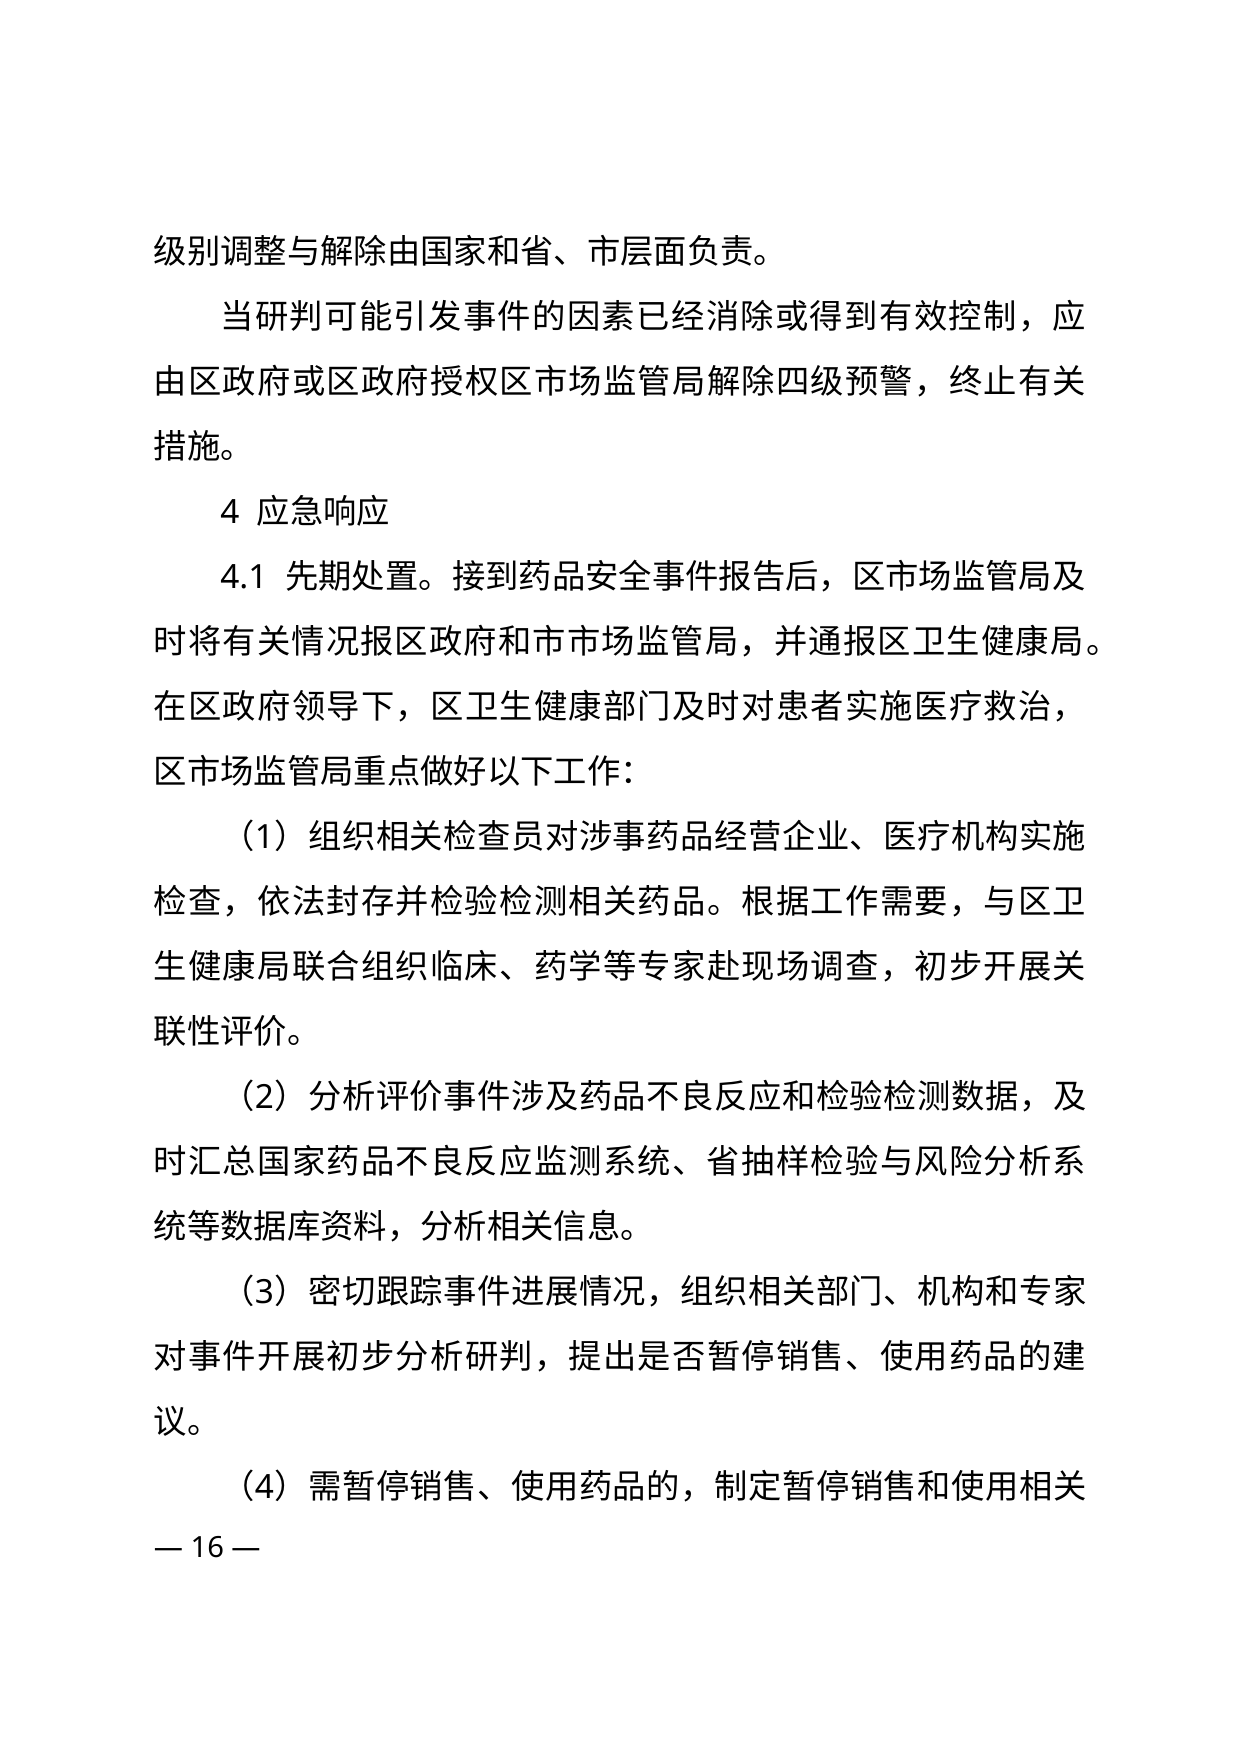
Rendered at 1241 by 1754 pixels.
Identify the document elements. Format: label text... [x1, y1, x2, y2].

text （2）分析评价事件涉及药品不良反应和检验检测数据，及时汇总国家药品不良反应监测系统、省抽样检验与风险分析系统等数据库资料，分析相关信息。 [153, 1061, 1087, 1256]
text 4.1 先期处置。接到药品安全事件报告后，区市场监管局及时将有关情况报区政府和市市场监管局，并通报区卫生健康局。在区政府领导下，区卫生健康部门及时对患者实施医疗救治，区市场监管局重点做好以下工作： [153, 541, 1087, 801]
text （1）组织相关检查员对涉事药品经营企业、医疗机构实施检查，依法封存并检验检测相关药品。根据工作需要，与区卫生健康局联合组织临床、药学等专家赴现场调查，初步开展关联性评价。 [153, 801, 1087, 1061]
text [153, 216, 1087, 281]
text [153, 1451, 1087, 1516]
text 4 应急响应 [153, 476, 1087, 541]
text （3）密切跟踪事件进展情况，组织相关部门、机构和专家对事件开展初步分析研判，提出是否暂停销售、使用药品的建议。 [153, 1256, 1087, 1451]
text 当研判可能引发事件的因素已经消除或得到有效控制，应由区政府或区政府授权区市场监管局解除四级预警，终止有关措施。 [153, 281, 1087, 476]
